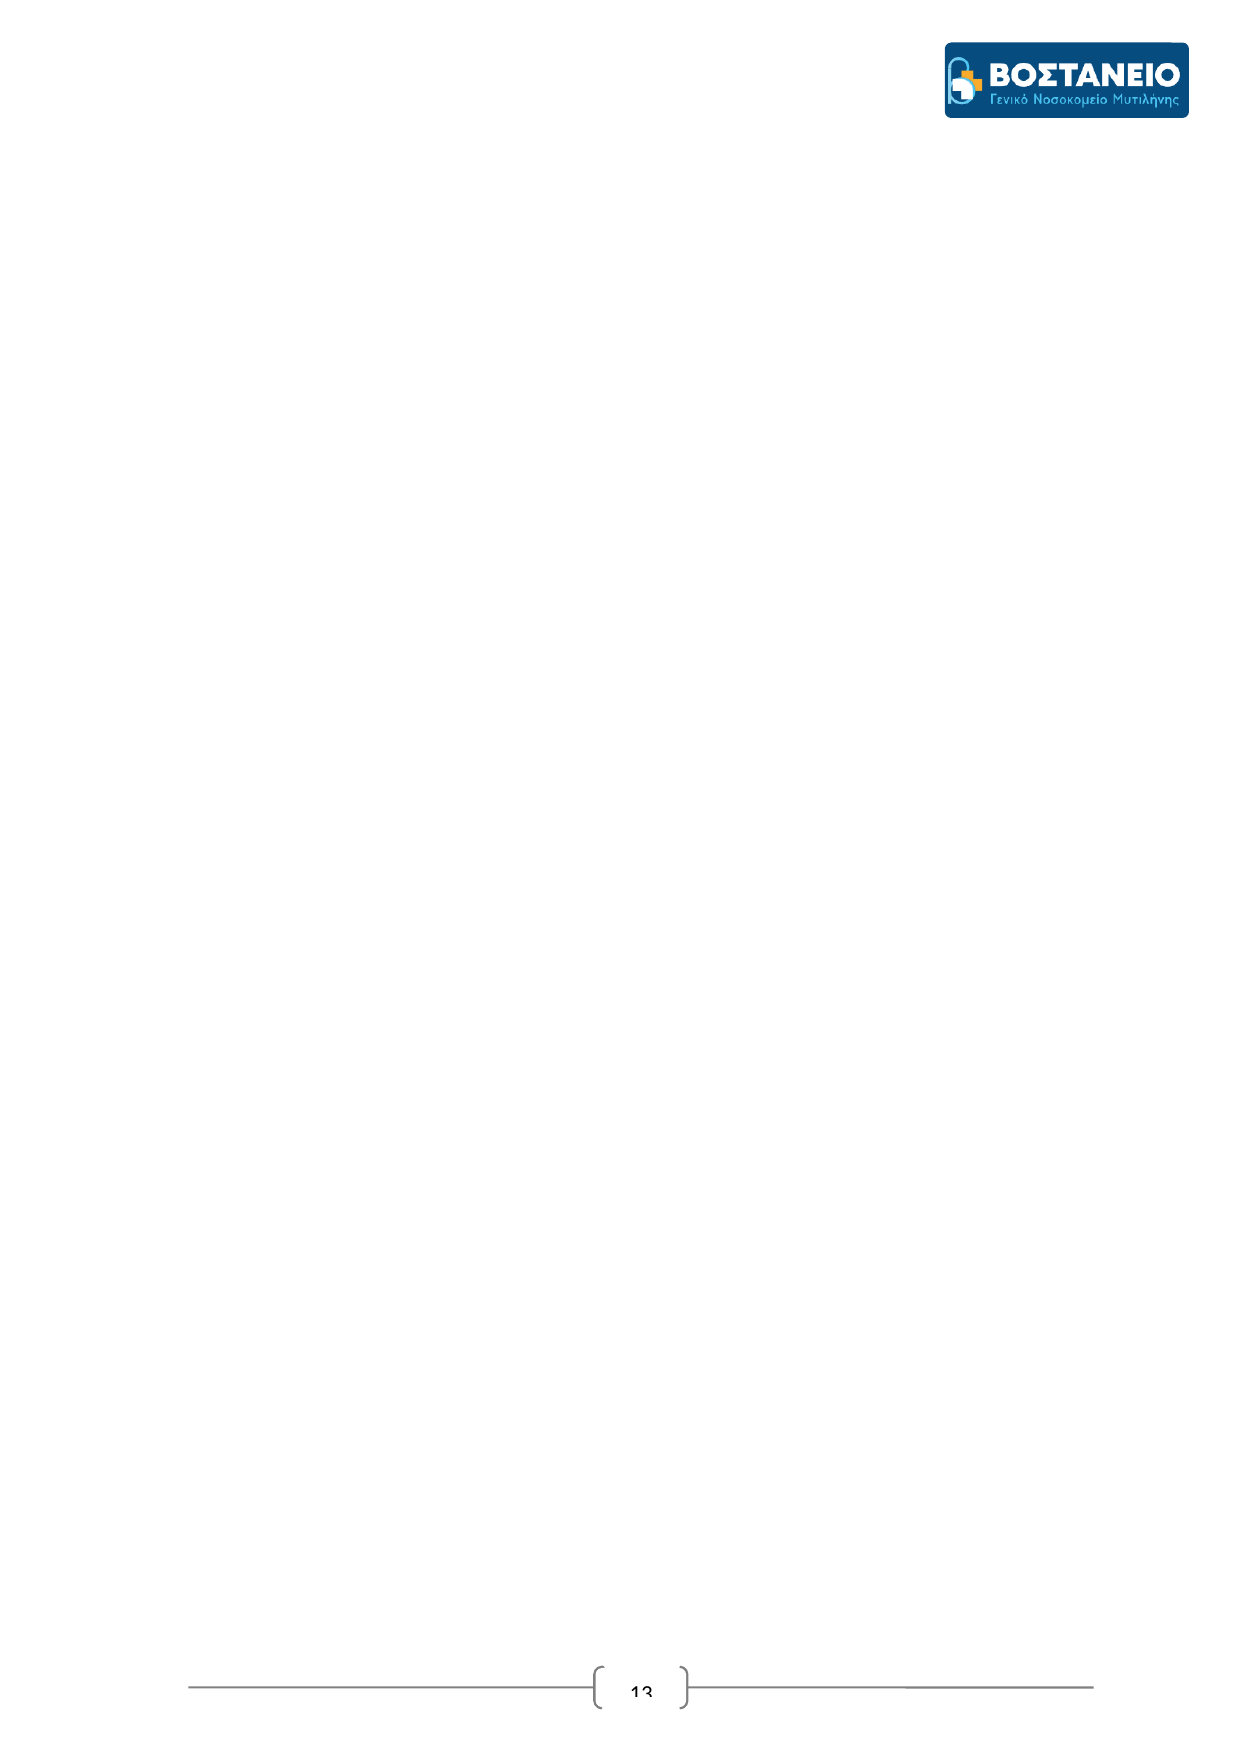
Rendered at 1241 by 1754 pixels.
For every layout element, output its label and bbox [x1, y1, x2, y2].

picture [944, 42, 1189, 118]
